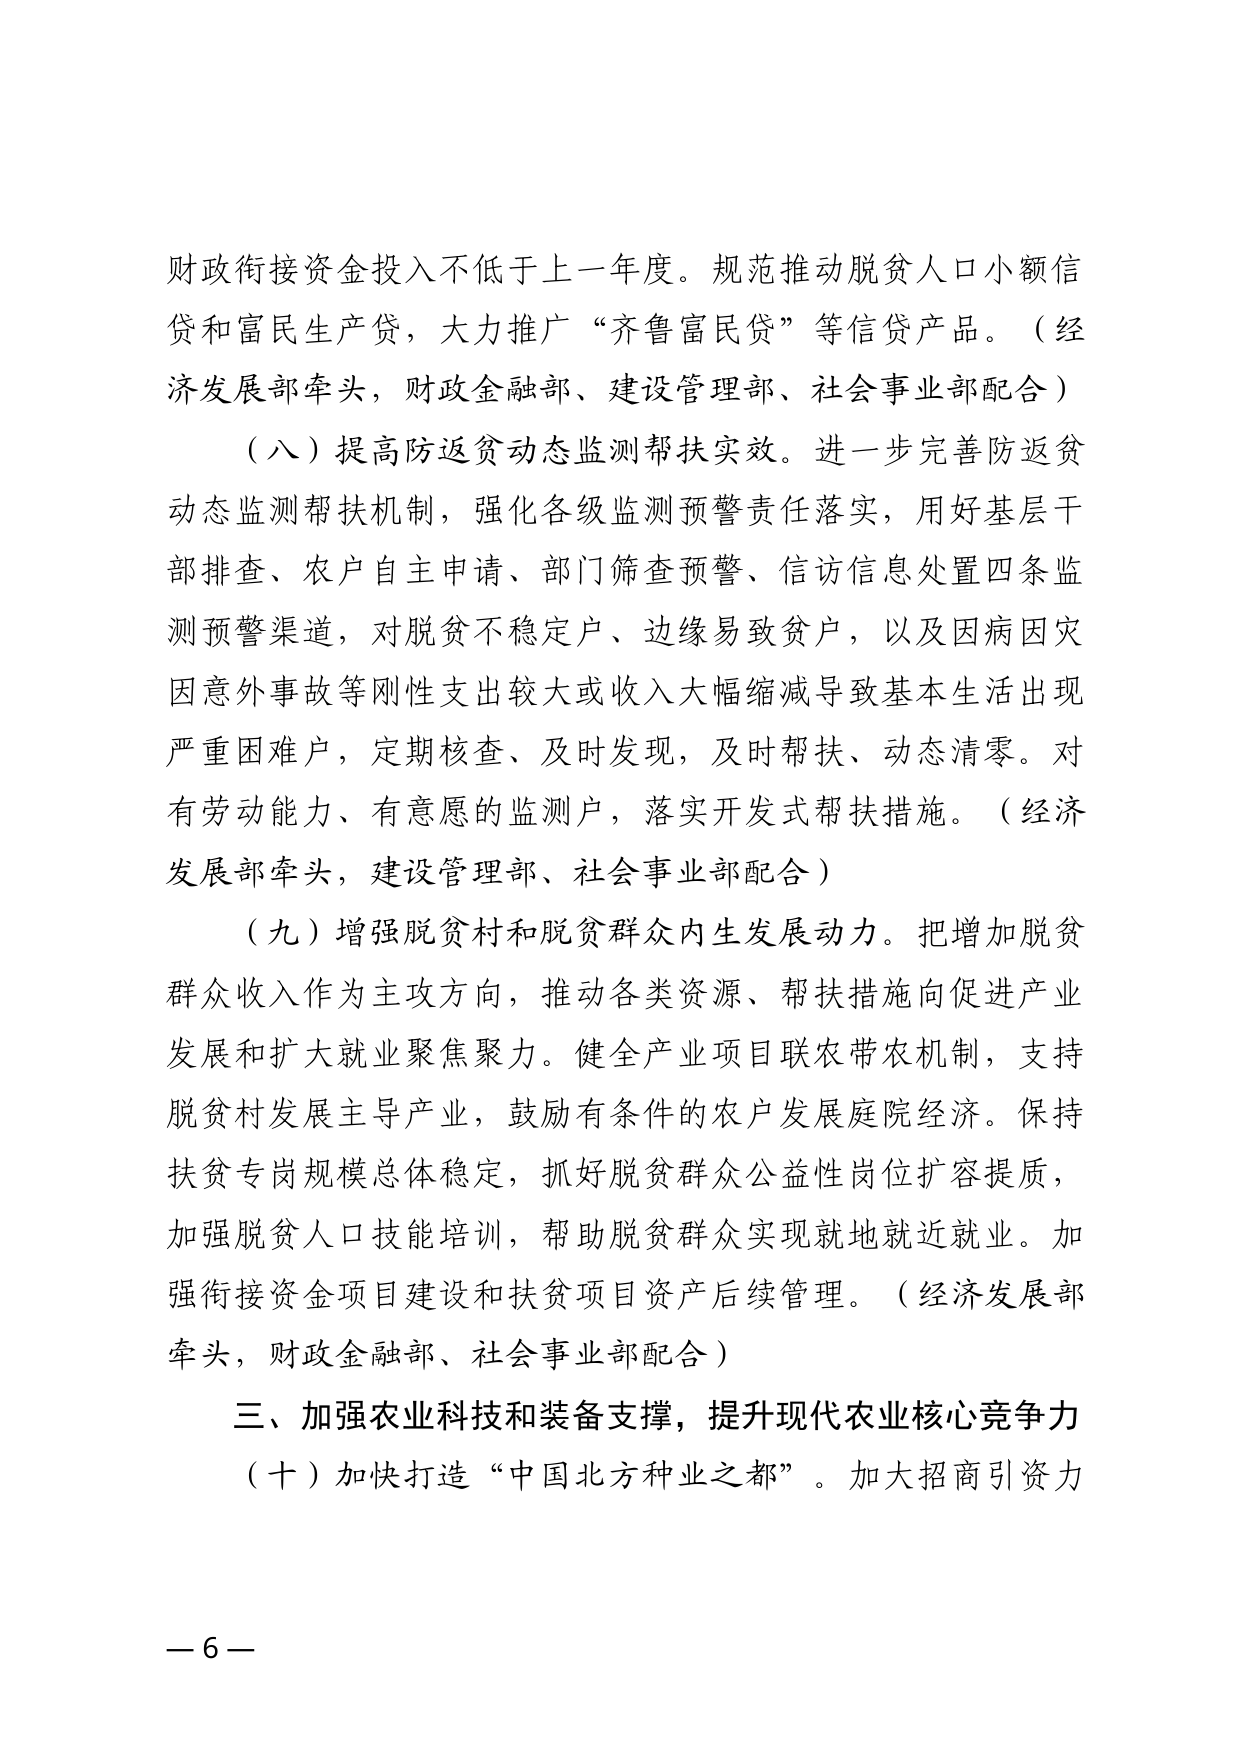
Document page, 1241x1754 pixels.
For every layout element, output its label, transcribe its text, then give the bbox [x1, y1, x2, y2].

text 三、加强农业科技和装备支撑，提升现代农业核心竞争力 [165, 1379, 1087, 1439]
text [165, 233, 1087, 414]
text （九）增强脱贫村和脱贫群众内生发展动力。把增加脱贫群众收入作为主攻方向，推动各类资源、帮扶措施向促进产业发展和扩大就业聚焦聚力。健全产业项目联农带农机制，支持脱贫村发展主导产业，鼓励有条件的农户发展庭院经济。保持扶贫专岗规模总体稳定，抓好脱贫群众公益性岗位扩容提质，加强脱贫人口技能培训，帮助脱贫群众实现就地就近就业。加强衔接资金项目建设和扶贫项目资产后续管理。（经济发展部牵头，财政金融部、社会事业部配合） [165, 896, 1087, 1379]
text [165, 1439, 1087, 1499]
text （八）提高防返贫动态监测帮扶实效。进一步完善防返贫动态监测帮扶机制，强化各级监测预警责任落实，用好基层干部排查、农户自主申请、部门筛查预警、信访信息处置四条监测预警渠道，对脱贫不稳定户、边缘易致贫户，以及因病因灾因意外事故等刚性支出较大或收入大幅缩减导致基本生活出现严重困难户，定期核查、及时发现，及时帮扶、动态清零。对有劳动能力、有意愿的监测户，落实开发式帮扶措施。（经济发展部牵头，建设管理部、社会事业部配合） [165, 414, 1087, 896]
